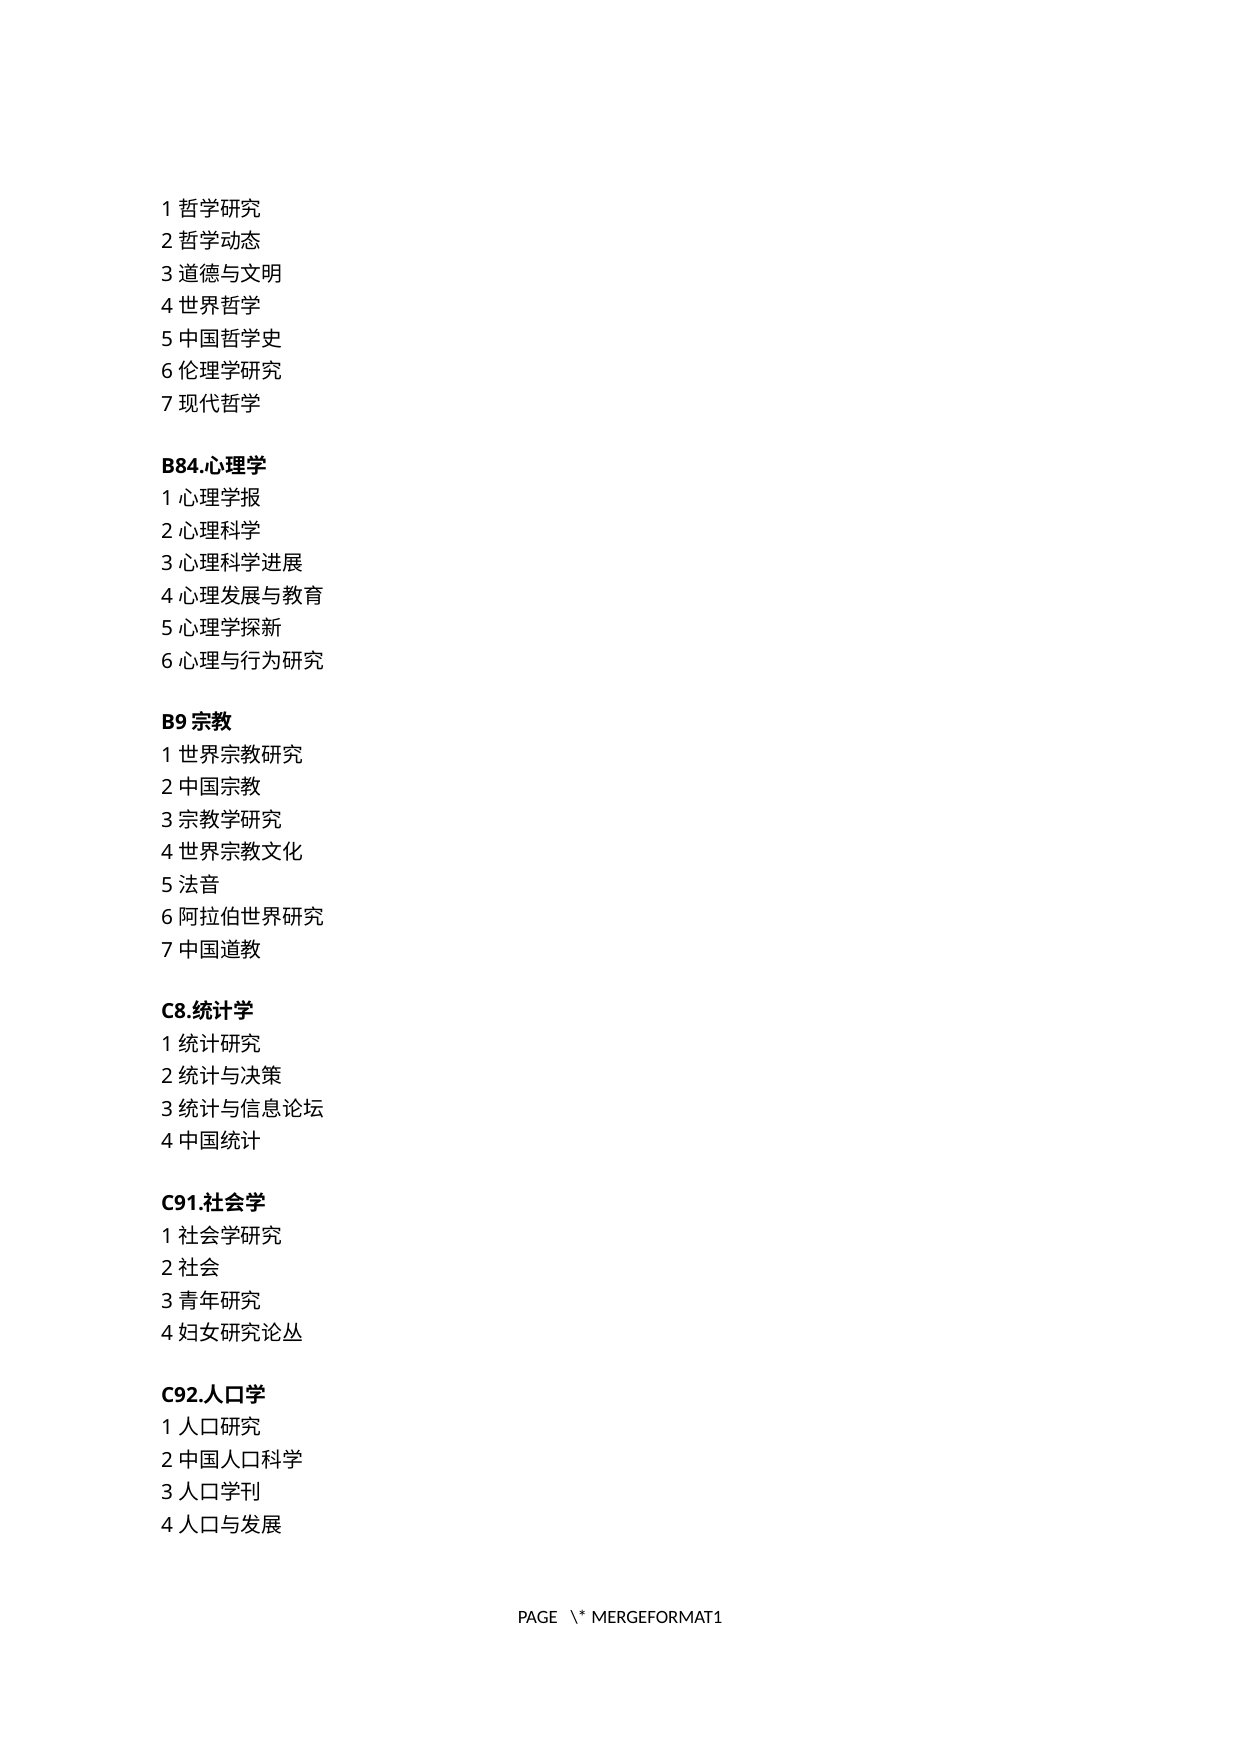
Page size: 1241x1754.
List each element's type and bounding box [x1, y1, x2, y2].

table_header [161, 162, 1079, 1539]
